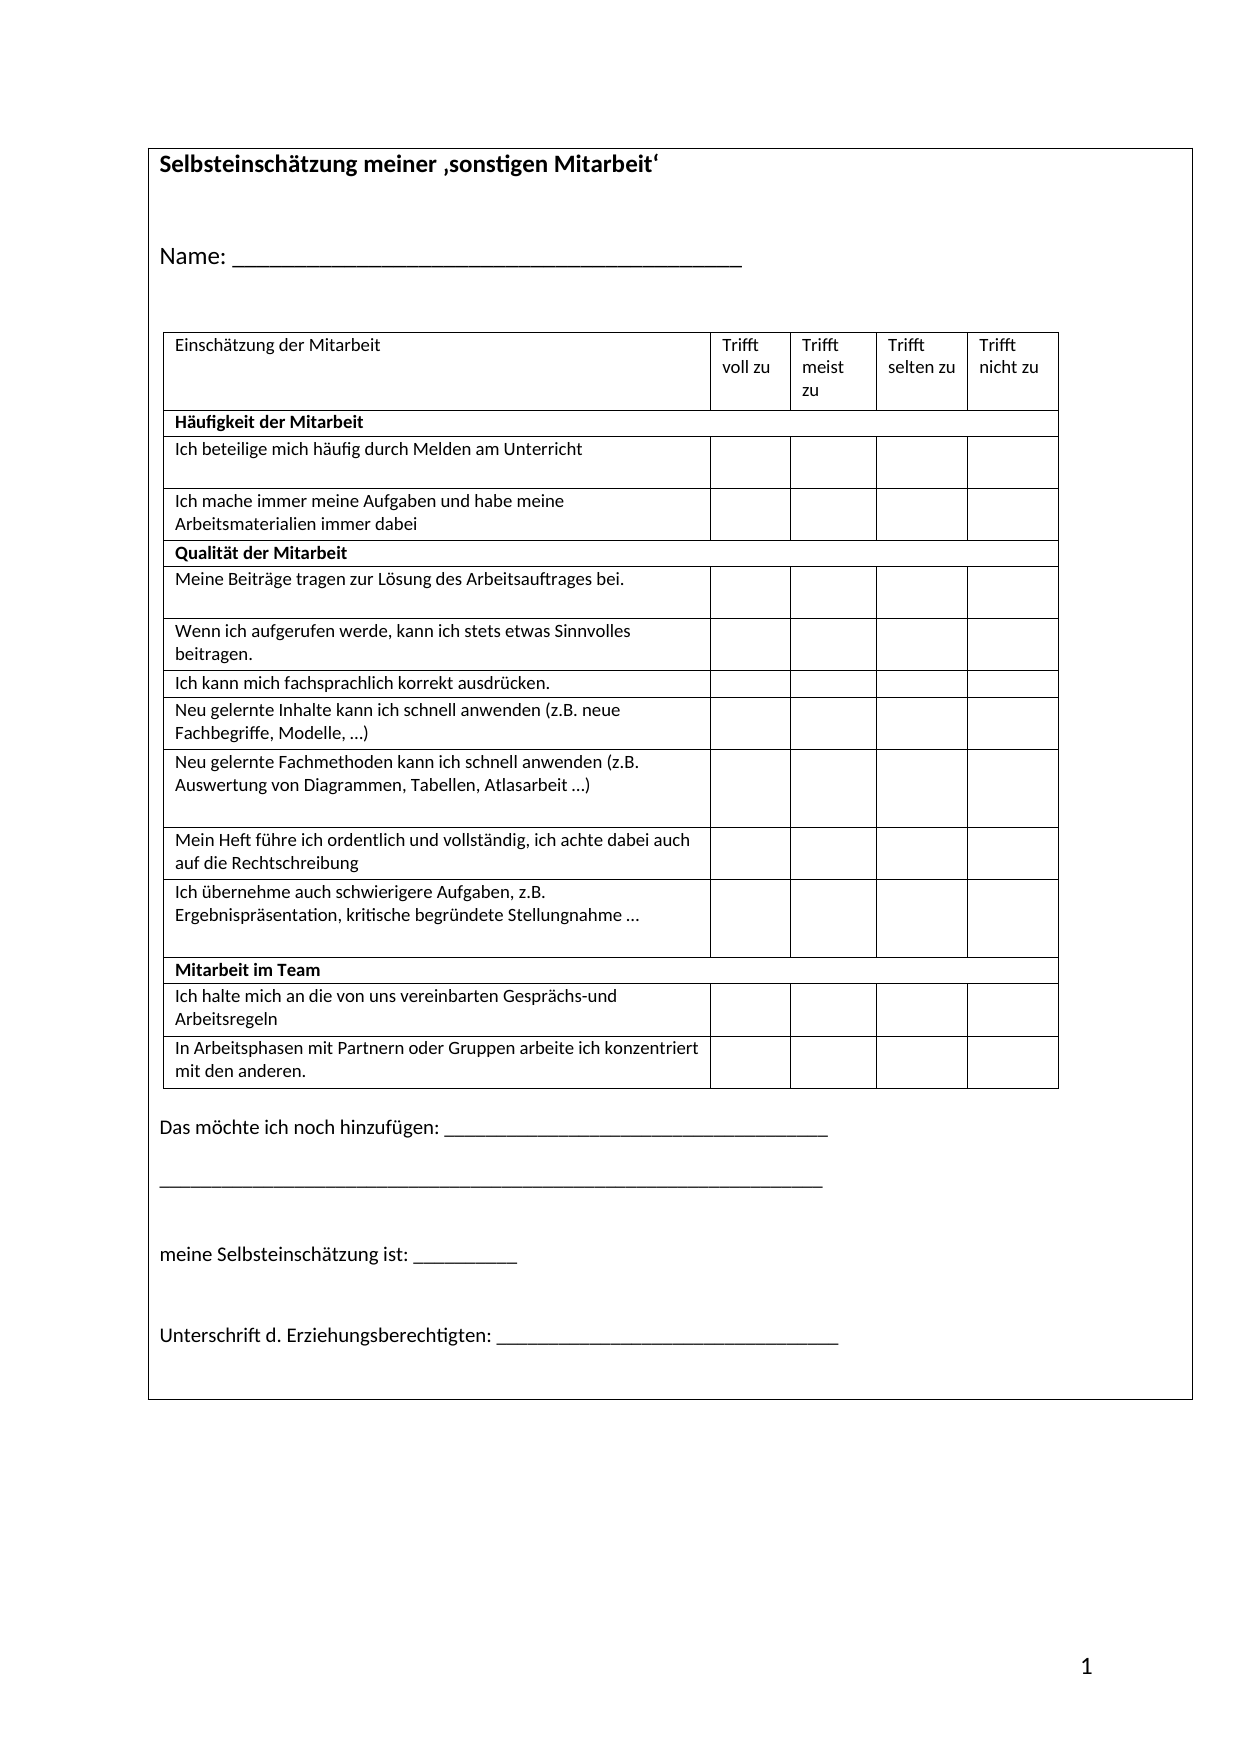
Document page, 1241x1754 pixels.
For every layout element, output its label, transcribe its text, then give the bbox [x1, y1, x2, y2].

table_header Selbsteinschätzung meiner ‚sonstigen Mitarbeit‘ Name: _________________________________________ Das möchte ich noch hinzufügen: _____________________________________ ________________________________________________________________ meine Selbsteinschätzung ist: __________ Unterschrift d. Erziehungsberechtigten: _________________________________ [149, 149, 1192, 1399]
